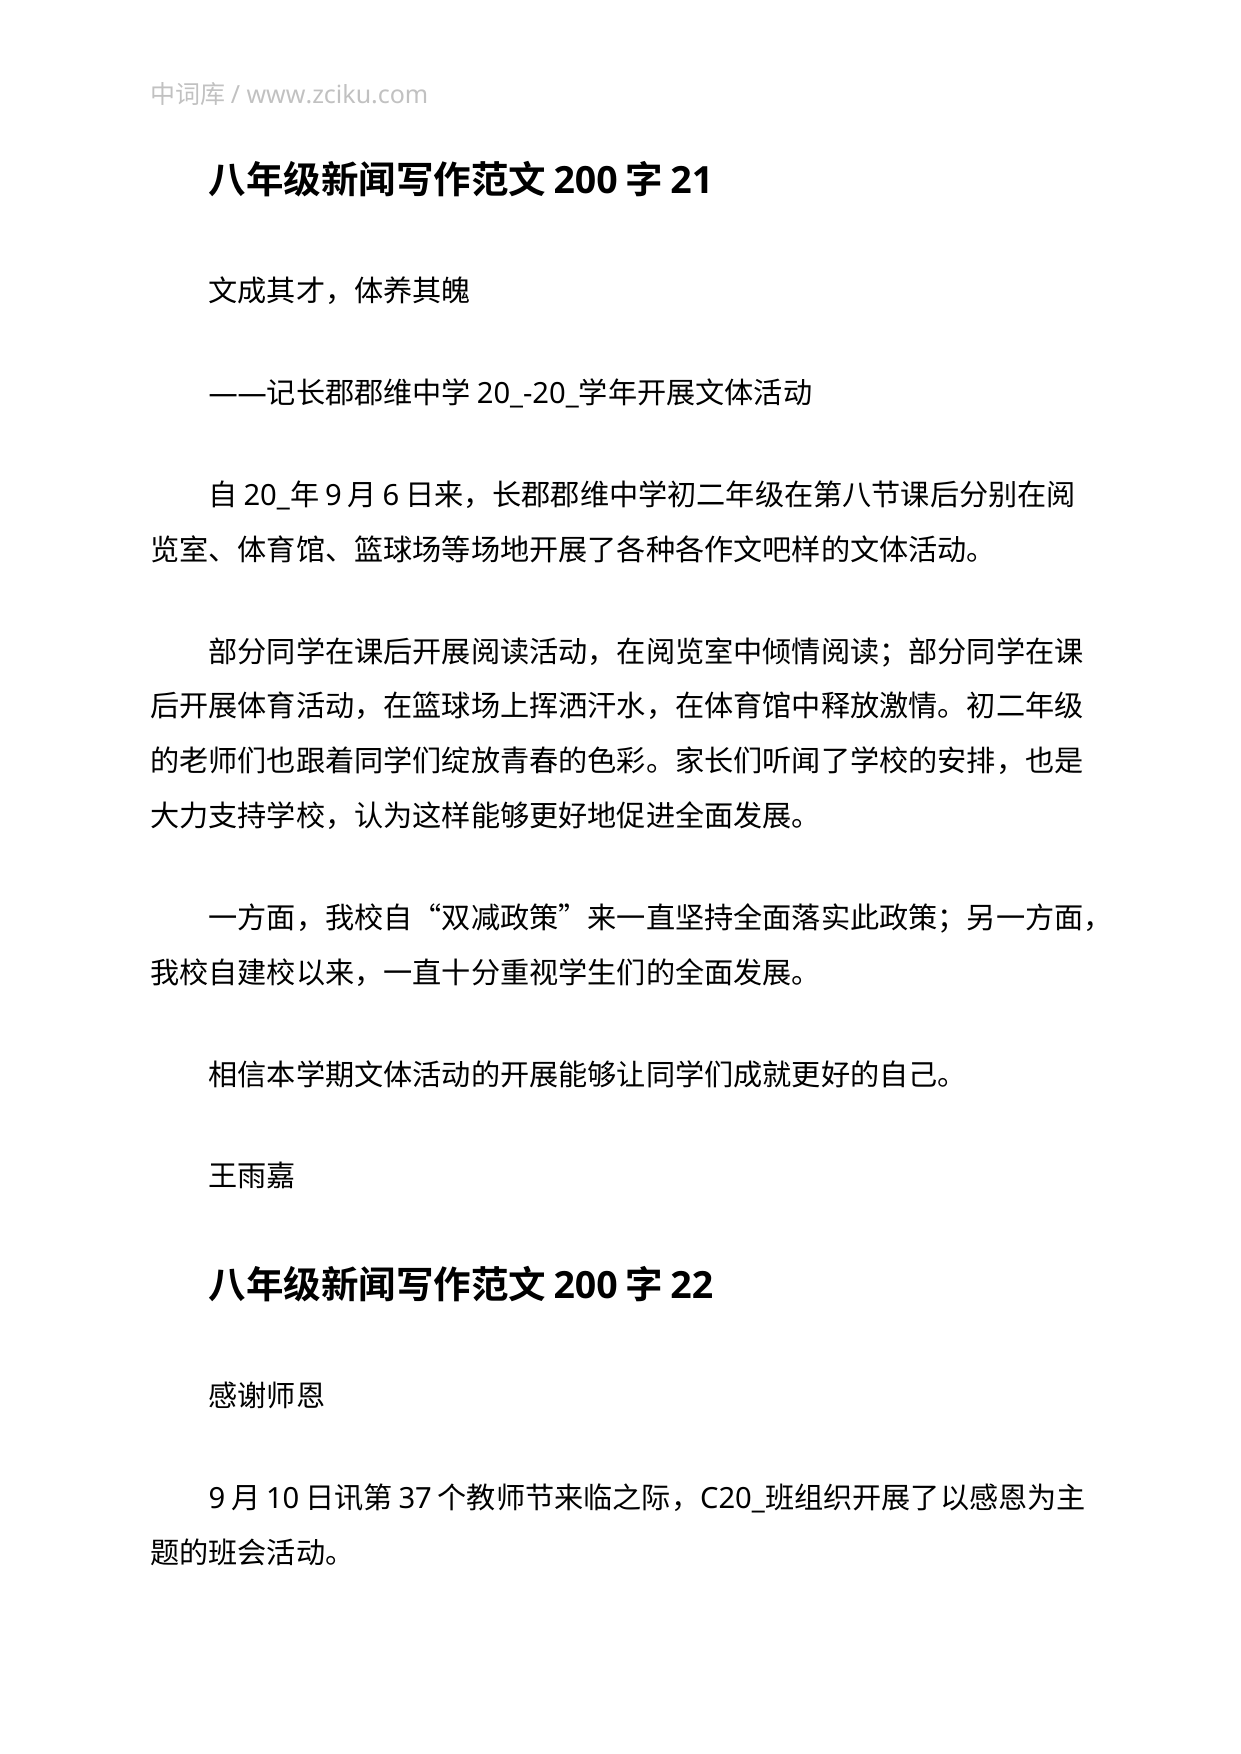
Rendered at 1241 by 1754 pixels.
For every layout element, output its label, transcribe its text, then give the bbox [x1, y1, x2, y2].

text 9月10日讯第37个教师节来临之际，C20_班组织开展了以感恩为主题的班会活动。 [150, 1474, 1090, 1571]
text 感谢师恩 [150, 1372, 1090, 1415]
text 自20_年9月6日来，长郡郡维中学初二年级在第八节课后分别在阅览室、体育馆、篮球场等场地开展了各种各作文吧样的文体活动。 [150, 471, 1090, 569]
text 部分同学在课后开展阅读活动，在阅览室中倾情阅读；部分同学在课后开展体育活动，在篮球场上挥洒汗水，在体育馆中释放激情。初二年级的老师们也跟着同学们绽放青春的色彩。家长们听闻了学校的安排，也是大力支持学校，认为这样能够更好地促进全面发展。 [150, 628, 1090, 835]
text 八年级新闻写作范文200字22 [150, 1255, 1090, 1309]
text 文成其才，体养其魄 [150, 268, 1090, 310]
text 一方面，我校自“双减政策”来一直坚持全面落实此政策；另一方面，我校自建校以来，一直十分重视学生们的全面发展。 [150, 894, 1090, 992]
text 八年级新闻写作范文200字21 [150, 150, 1090, 204]
text 相信本学期文体活动的开展能够让同学们成就更好的自己。 [150, 1051, 1090, 1093]
text 王雨嘉 [150, 1153, 1090, 1195]
text ——记长郡郡维中学20_-20_学年开展文体活动 [150, 369, 1090, 412]
